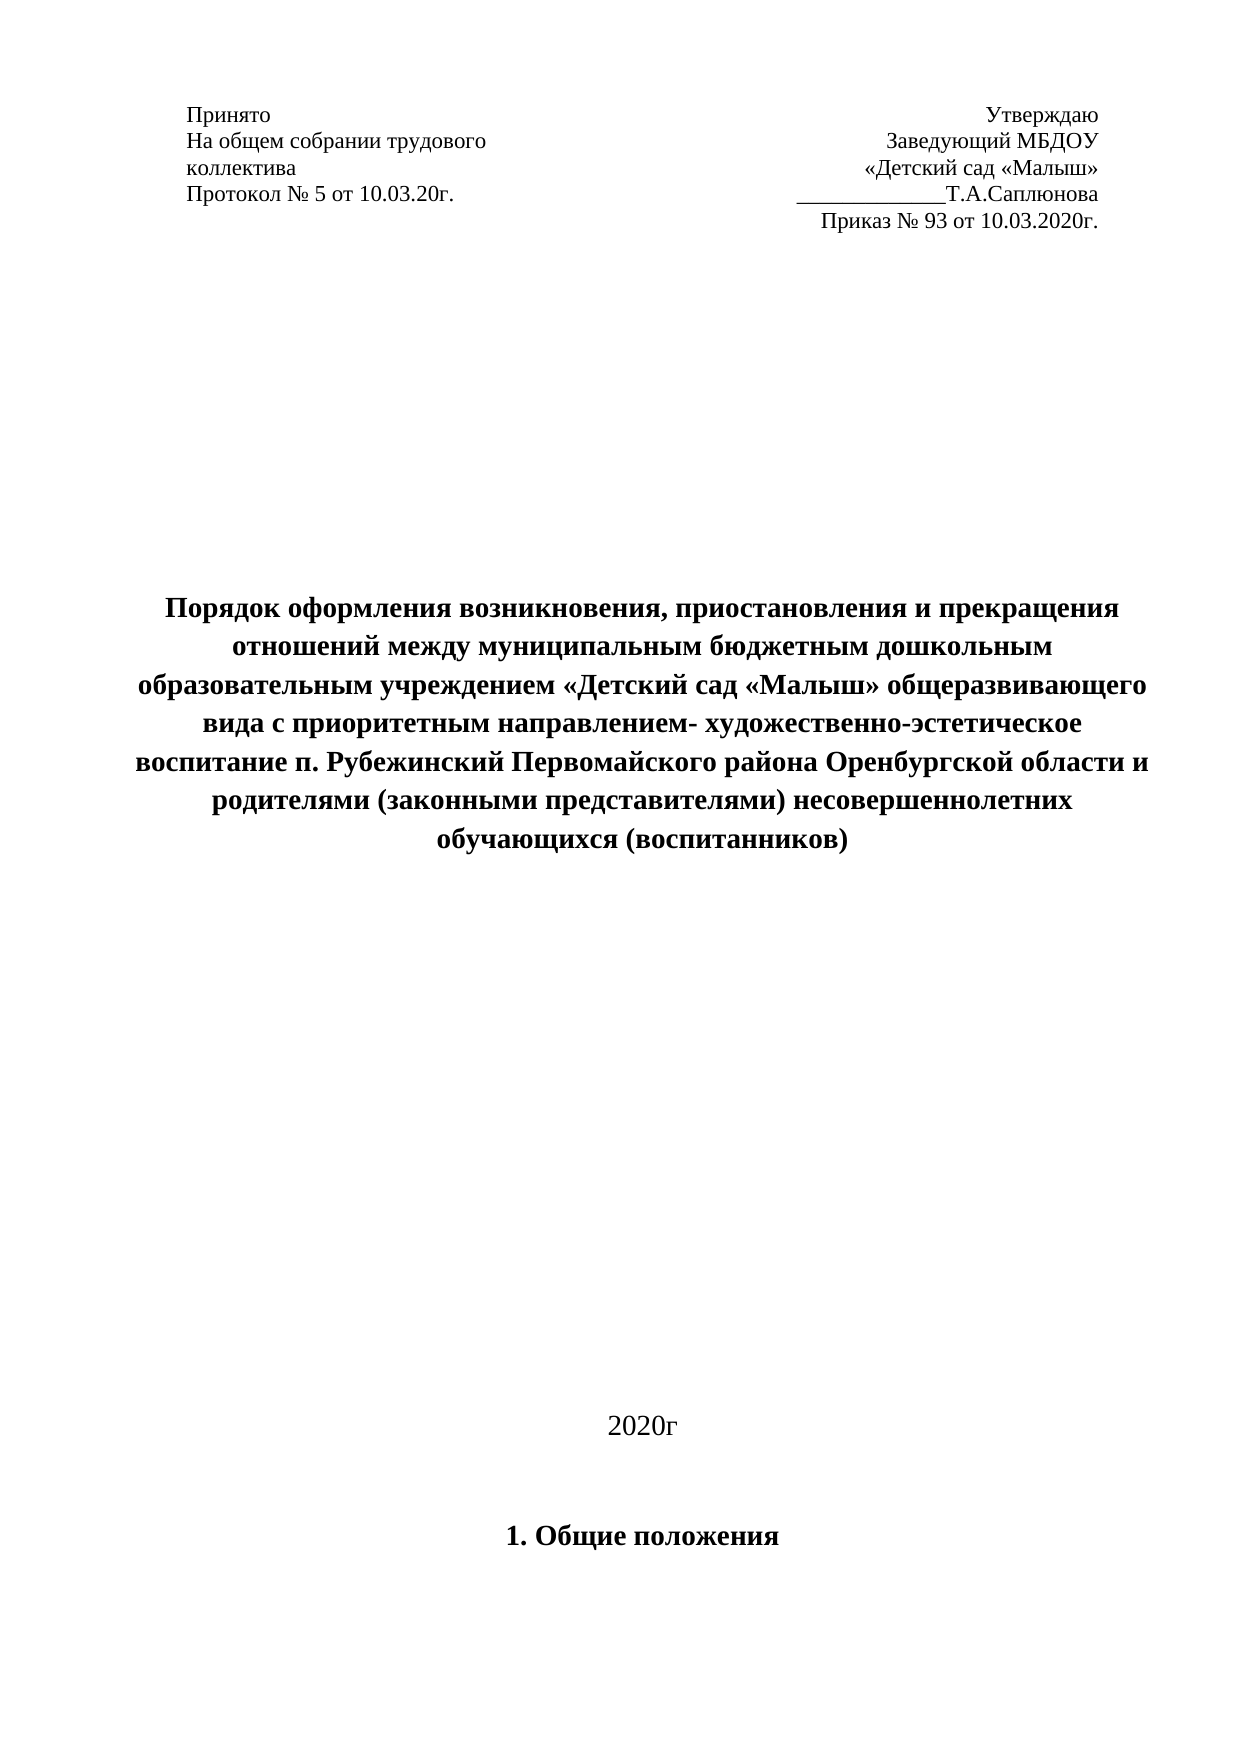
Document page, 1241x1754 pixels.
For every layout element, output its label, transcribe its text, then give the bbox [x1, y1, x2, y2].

table_header Утверждаю Заведующий МБДОУ «Детский сад «Малыш» _____________Т.А.Саплюнова Приказ № 93 от 10.03.2020г. [605, 101, 1110, 233]
text 1. Общие положения [133, 1518, 1152, 1552]
table_header Принято На общем собрании трудового коллектива Протокол № 5 от 10.03.20г. [175, 101, 605, 233]
text 2020г [133, 1408, 1152, 1442]
text Порядок оформления возникновения, приостановления и прекращения отношений между муниципальным бюджетным дошкольным образовательным учреждением «Детский сад «Малыш» общеразвивающего вида с приоритетным направлением- художественно-эстетическое воспитание п. Рубежинский Первомайского района Оренбургской области и родителями (законными представителями) несовершеннолетних обучающихся (воспитанников) [133, 590, 1152, 854]
